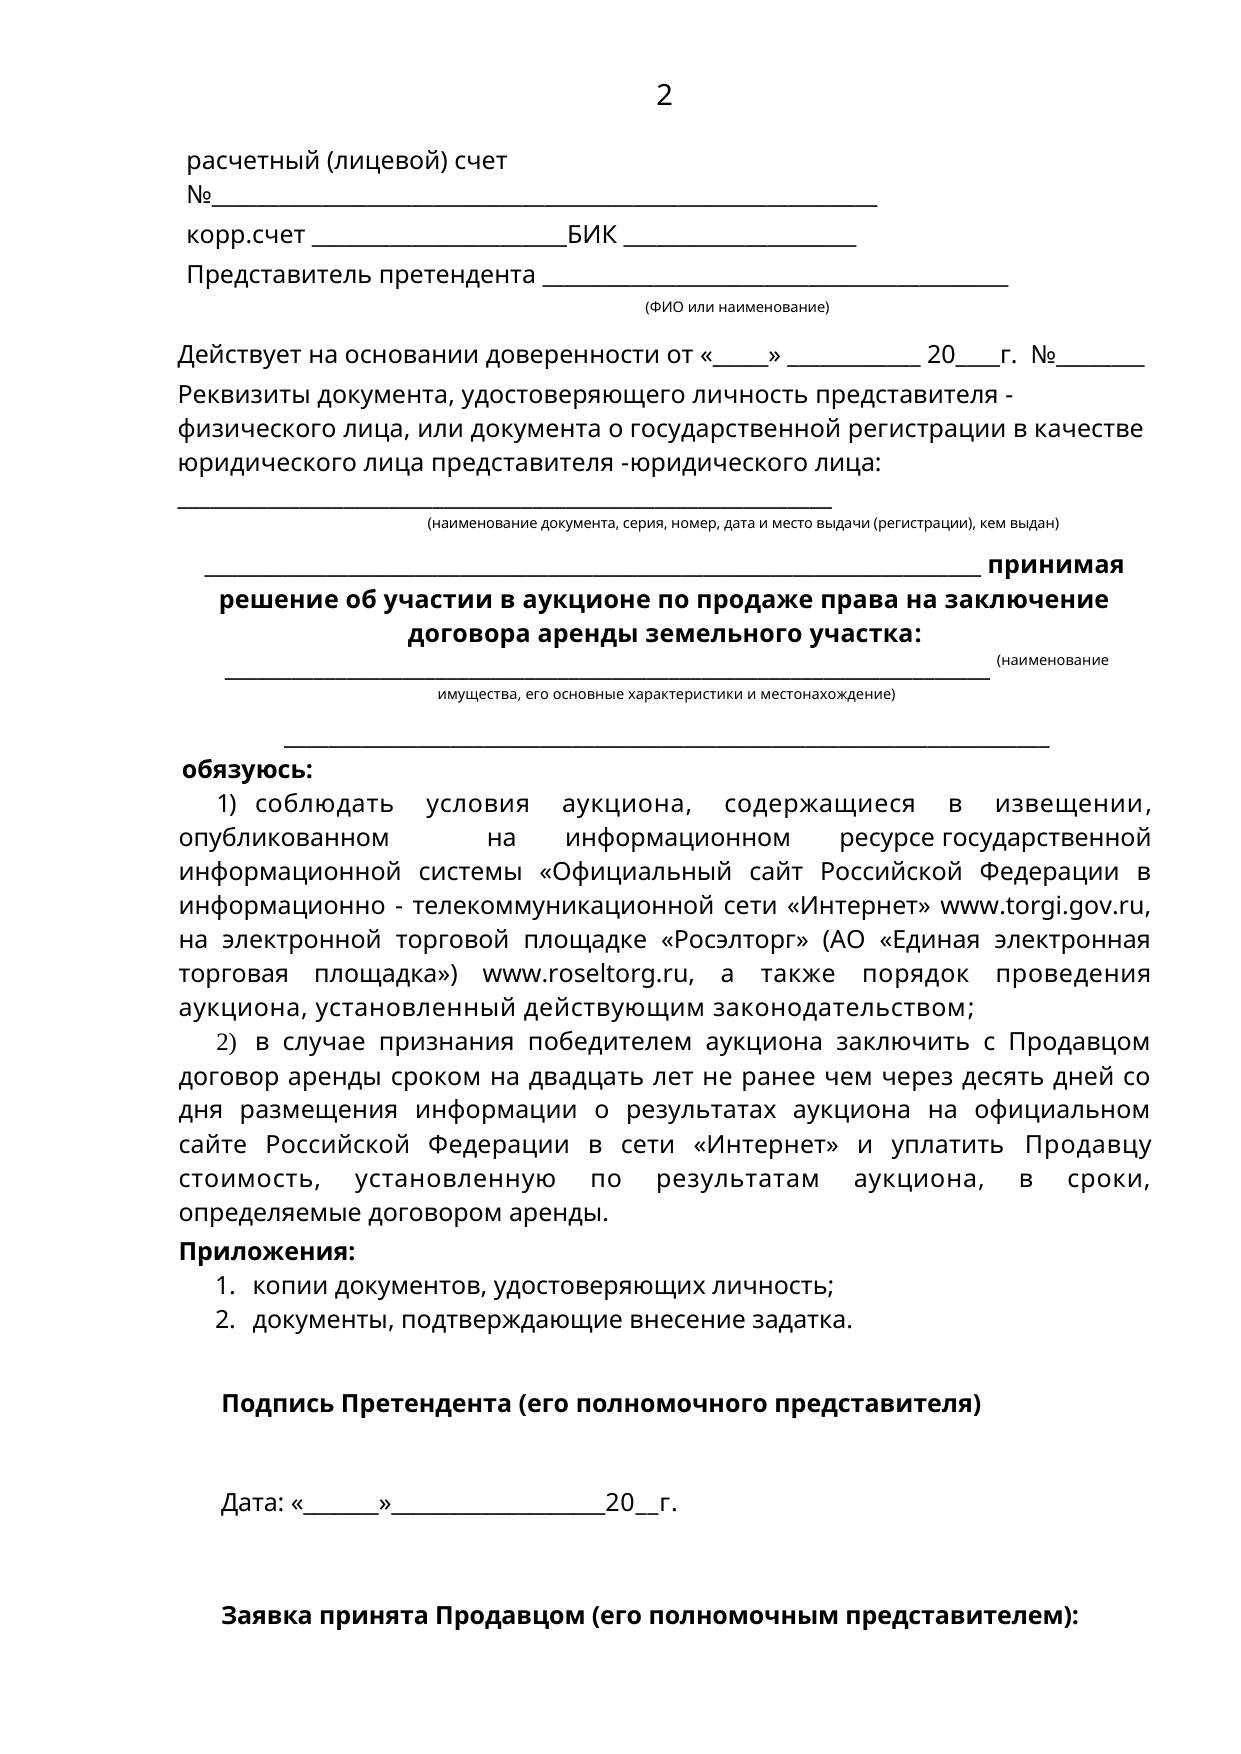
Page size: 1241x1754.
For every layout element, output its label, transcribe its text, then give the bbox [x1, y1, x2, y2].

text (ФИО или наименование) [487, 297, 1152, 331]
text Дата: « » 20__г. [221, 1485, 1152, 1519]
text обязуюсь: [182, 752, 1152, 786]
text Заявка принята Продавцом (его полномочным представителем): [221, 1597, 1152, 1631]
text корр.счет _______________________БИК _____________________ [186, 216, 1152, 251]
text Представитель претендента __________________________________________ [186, 257, 1152, 291]
text Реквизиты документа, удостоверяющего личность представителя - физического лица, или документа о государственной регистрации в качестве юридического лица представителя -юридического лица: ___________________________________________________________ [177, 377, 1152, 513]
text (наименование документа, серия, номер, дата и место выдачи (регистрации), кем выдан) ______________________________________________________________________ принимая решение об участии в аукционе по продаже права на заключение договора аренды земельного участка: [177, 513, 1152, 649]
text Приложения: [178, 1234, 1152, 1268]
list документы, подтверждающие внесение задатка. [215, 1302, 1152, 1336]
text _____________________________________________________________________ (наименование имущества, его основные характеристики и местонахождение) _____________________________________________________________________ [182, 649, 1152, 752]
list в случае признания победителем аукциона заключить с Продавцом договор аренды сроком на двадцать лет не ранее чем через десять дней со дня размещения информации о результатах аукциона на официальном сайте Российской Федерации в сети «Интернет» и уплатить Продавцу стоимость, установленную по результатам аукциона, в сроки, определяемые договором аренды. [178, 1024, 1152, 1228]
list копии документов, удостоверяющих личность; [215, 1268, 1152, 1302]
text расчетный (лицевой) счет №____________________________________________________________ [186, 142, 1152, 210]
text 1) соблюдать условия аукциона, содержащиеся в извещении, опубликованном на информационном ресурсе государственной информационной системы «Официальный сайт Российской Федерации в информационно - телекоммуникационной сети «Интернет» www.torgi.gov.ru, на электронной торговой площадке «Росэлторг» (АО «Единая электронная торговая площадка») www.roseltorg.ru, а также порядок проведения аукциона, установленный действующим законодательством; [178, 786, 1152, 1024]
text Подпись Претендента (его полномочного представителя) [221, 1385, 1152, 1419]
text Действует на основании доверенности от «_____» ____________ 20____г. №________ [177, 337, 1152, 371]
